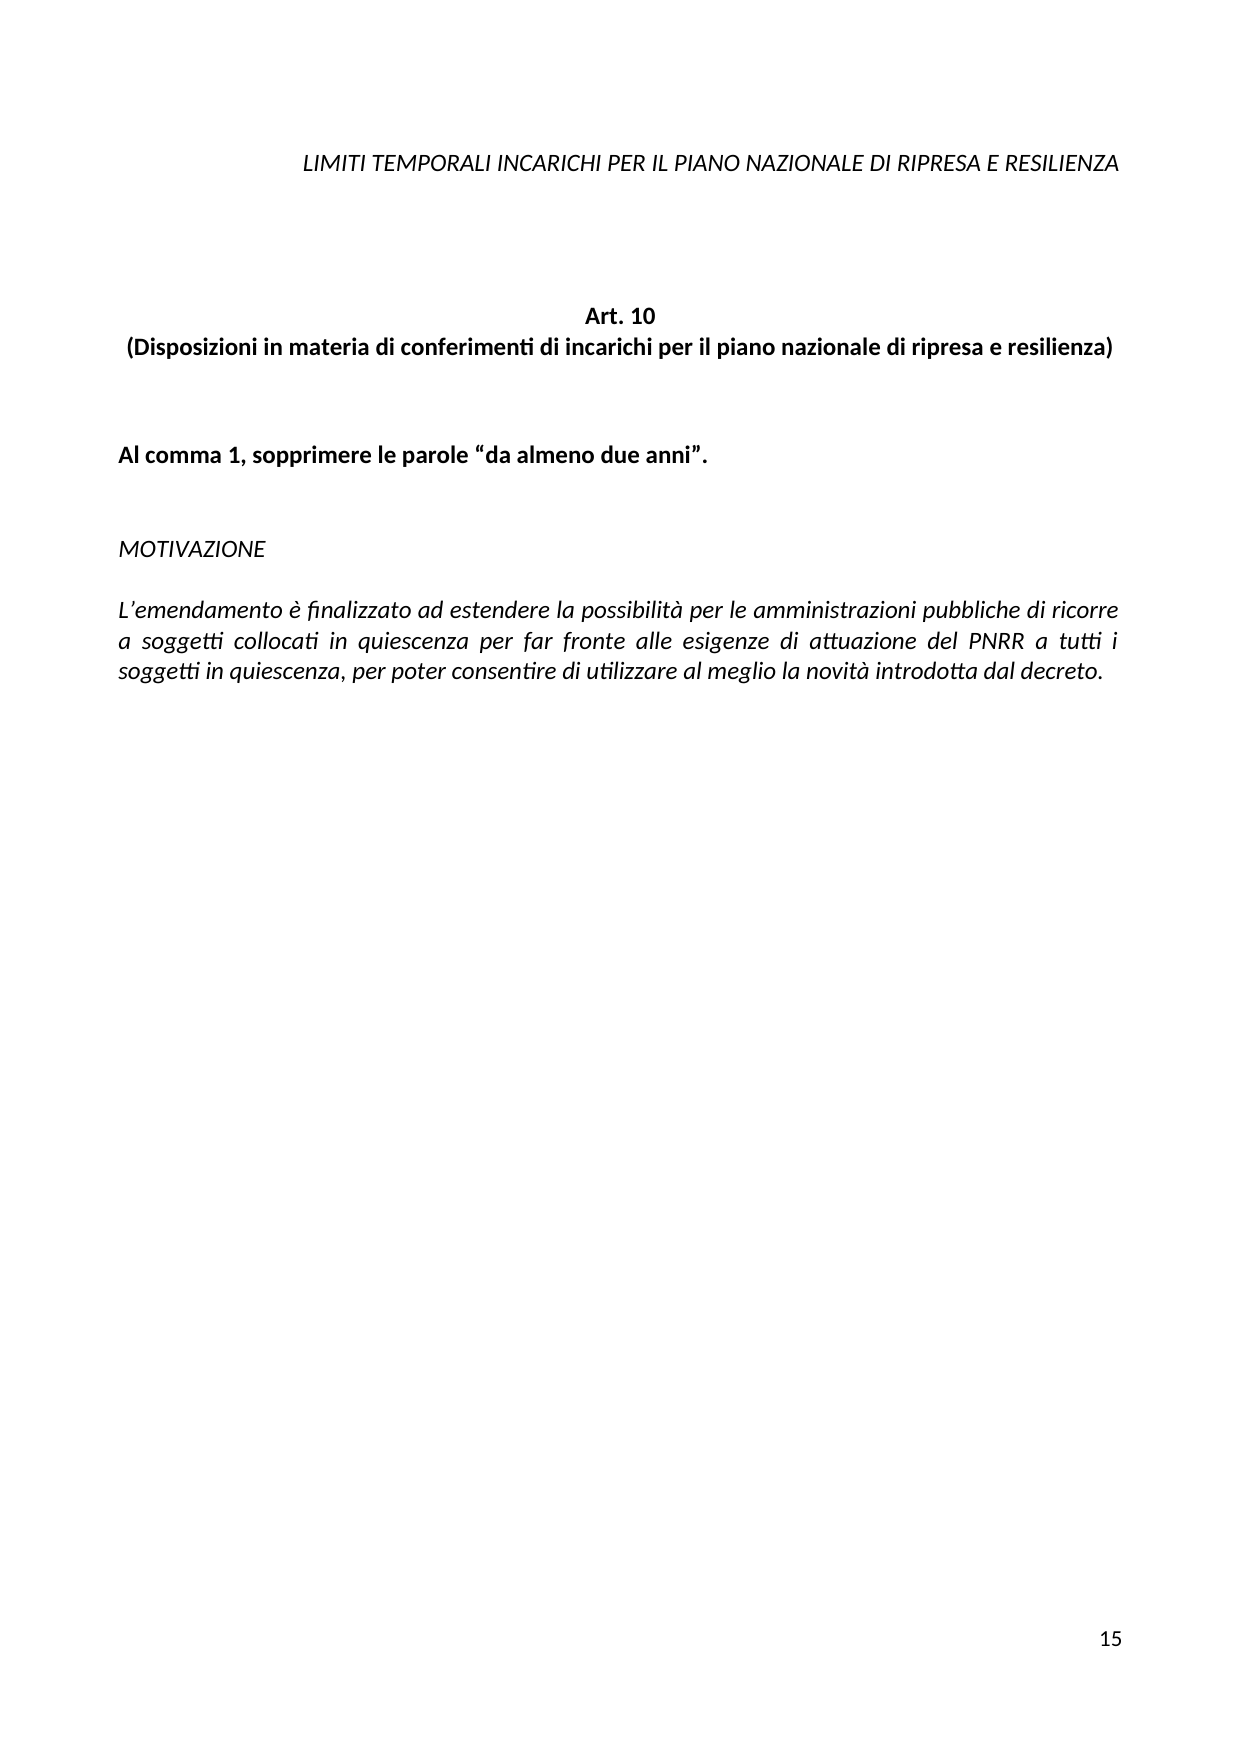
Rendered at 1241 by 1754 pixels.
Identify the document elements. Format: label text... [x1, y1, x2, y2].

text MOTIVAZIONE [118, 533, 1122, 564]
text (Disposizioni in materia di conferimenti di incarichi per il piano nazionale di ripresa e resilienza) [118, 331, 1122, 361]
text Art. 10 [118, 300, 1122, 331]
text Al comma 1, sopprimere le parole “da almeno due anni”. [118, 439, 1122, 469]
text L’emendamento è finalizzato ad estendere la possibilità per le amministrazioni pubbliche di ricorre a soggetti collocati in quiescenza per far fronte alle esigenze di attuazione del PNRR a tutti i soggetti in quiescenza, per poter consentire di utilizzare al meglio la novità introdotta dal decreto. [118, 594, 1122, 686]
text LIMITI TEMPORALI INCARICHI PER IL PIANO NAZIONALE DI RIPRESA E RESILIENZA [118, 148, 1122, 178]
